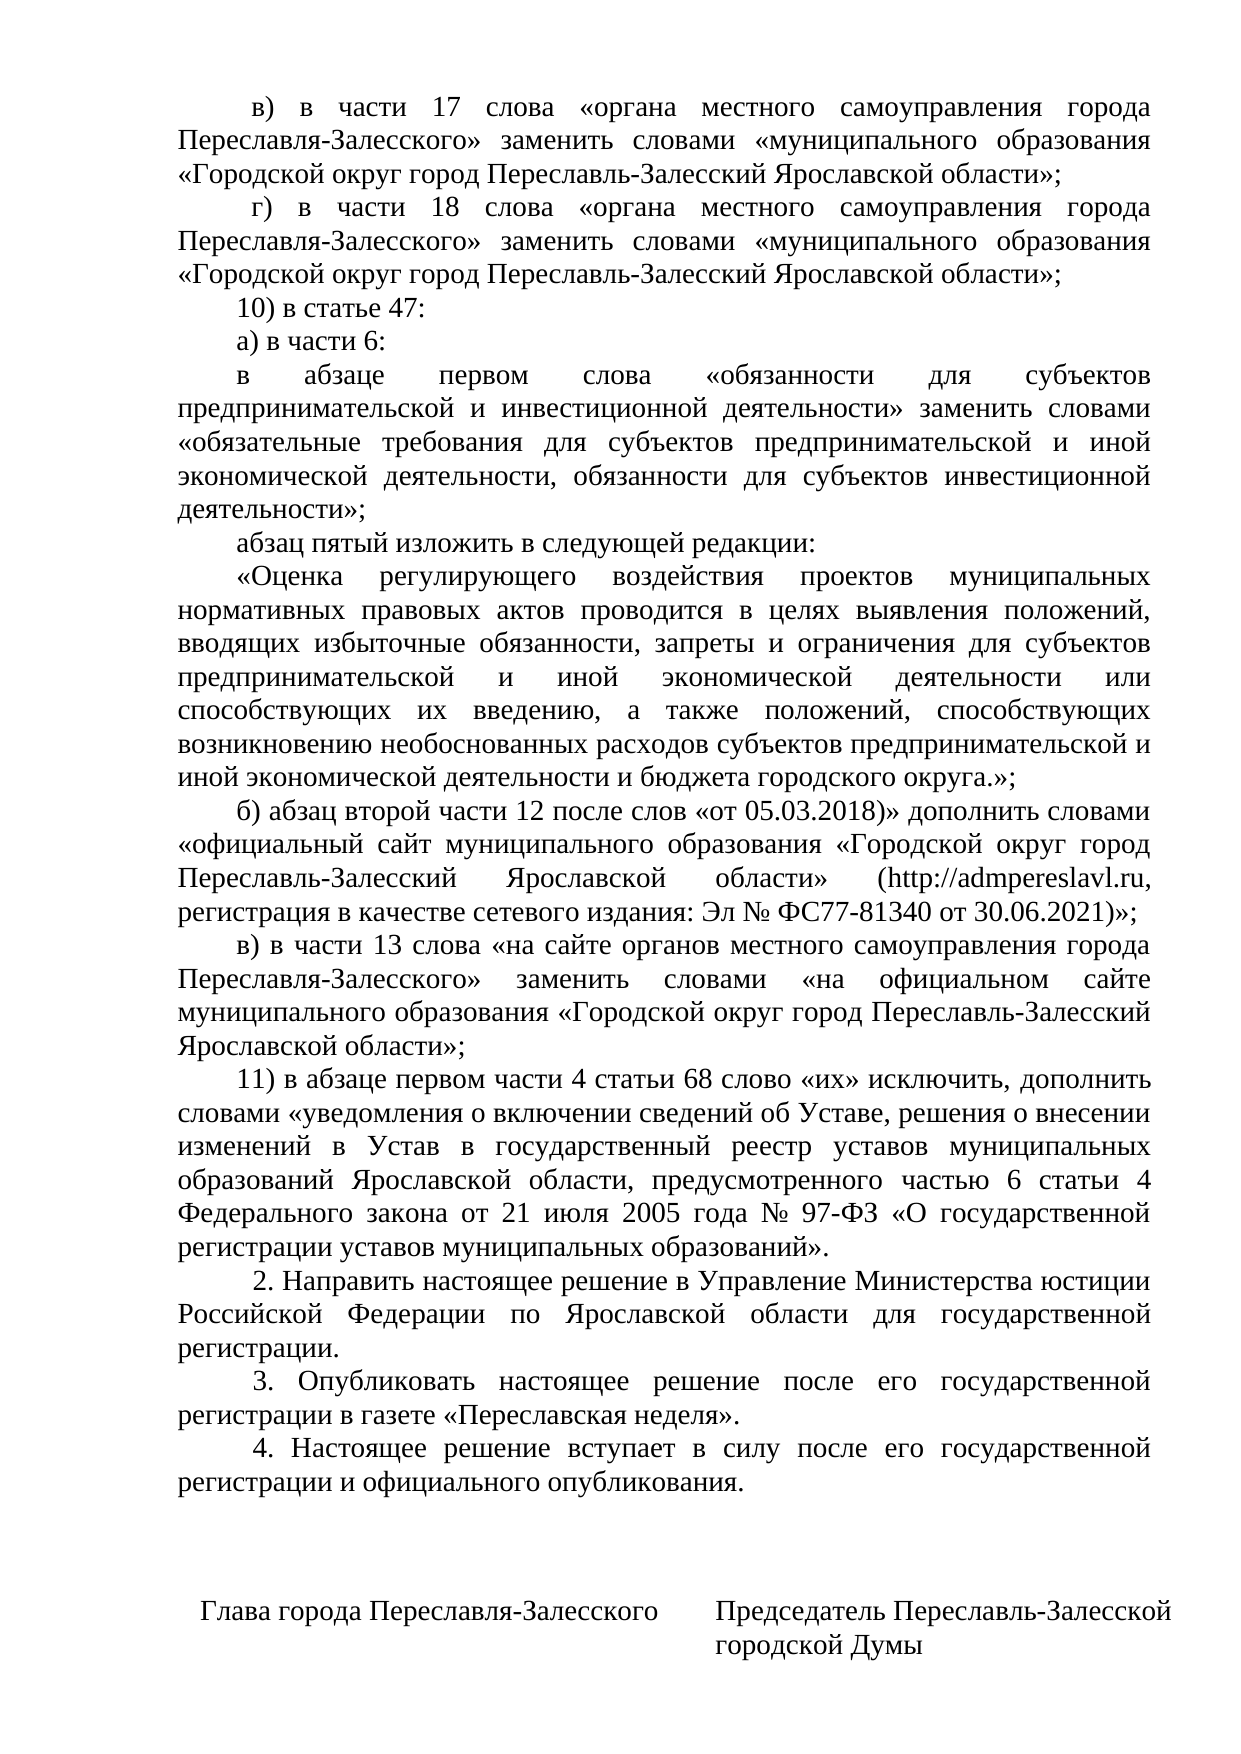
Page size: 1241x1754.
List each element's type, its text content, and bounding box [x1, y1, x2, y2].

text 2. Направить настоящее решение в Управление Министерства юстиции Российской Федерации по Ярославской области для государственной регистрации. [177, 1263, 1152, 1363]
text в абзаце первом слова «обязанности для субъектов предпринимательской и инвестиционной деятельности» заменить словами «обязательные требования для субъектов предпринимательской и иной экономической деятельности, обязанности для субъектов инвестиционной деятельности»; [177, 357, 1152, 525]
text 10) в статье 47: [177, 290, 1152, 323]
text абзац пятый изложить в следующей редакции: [177, 525, 1152, 558]
text в) в части 13 слова «на сайте органов местного самоуправления города Переславля-Залесского» заменить словами «на официальном сайте муниципального образования «Городской округ город Переславль-Залесский Ярославской области»; [177, 927, 1152, 1061]
text в) в части 17 слова «органа местного самоуправления города Переславля-Залесского» заменить словами «муниципального образования «Городской округ город Переславль-Залесский Ярославской области»; [177, 89, 1152, 189]
text 4. Настоящее решение вступает в силу после его государственной регистрации и официального опубликования. [177, 1430, 1152, 1497]
text 3. Опубликовать настоящее решение после его государственной регистрации в газете «Переславская неделя». [177, 1363, 1152, 1430]
table_header [177, 1593, 1152, 1664]
text 11) в абзаце первом части 4 статьи 68 слово «их» исключить, дополнить словами «уведомления о включении сведений об Уставе, решения о внесении изменений в Устав в государственный реестр уставов муниципальных образований Ярославской области, предусмотренного частью 6 статьи 4 Федерального закона от 21 июля 2005 года № 97-ФЗ «О государственной регистрации уставов муниципальных образований». [177, 1061, 1152, 1263]
text а) в части 6: [177, 323, 1152, 357]
text г) в части 18 слова «органа местного самоуправления города Переславля-Залесского» заменить словами «муниципального образования «Городской округ город Переславль-Залесский Ярославской области»; [177, 189, 1152, 290]
text «Оценка регулирующего воздействия проектов муниципальных нормативных правовых актов проводится в целях выявления положений, вводящих избыточные обязанности, запреты и ограничения для субъектов предпринимательской и иной экономической деятельности или способствующих их введению, а также положений, способствующих возникновению необоснованных расходов субъектов предпринимательской и иной экономической деятельности и бюджета городского округа.»; [177, 558, 1152, 793]
text б) абзац второй части 12 после слов «от 05.03.2018)» дополнить словами «официальный сайт муниципального образования «Городской округ город Переславль-Залесский Ярославской области» (http://admpereslavl.ru, регистрация в качестве сетевого издания: Эл № ФС77-81340 от 30.06.2021)»; [177, 793, 1152, 927]
